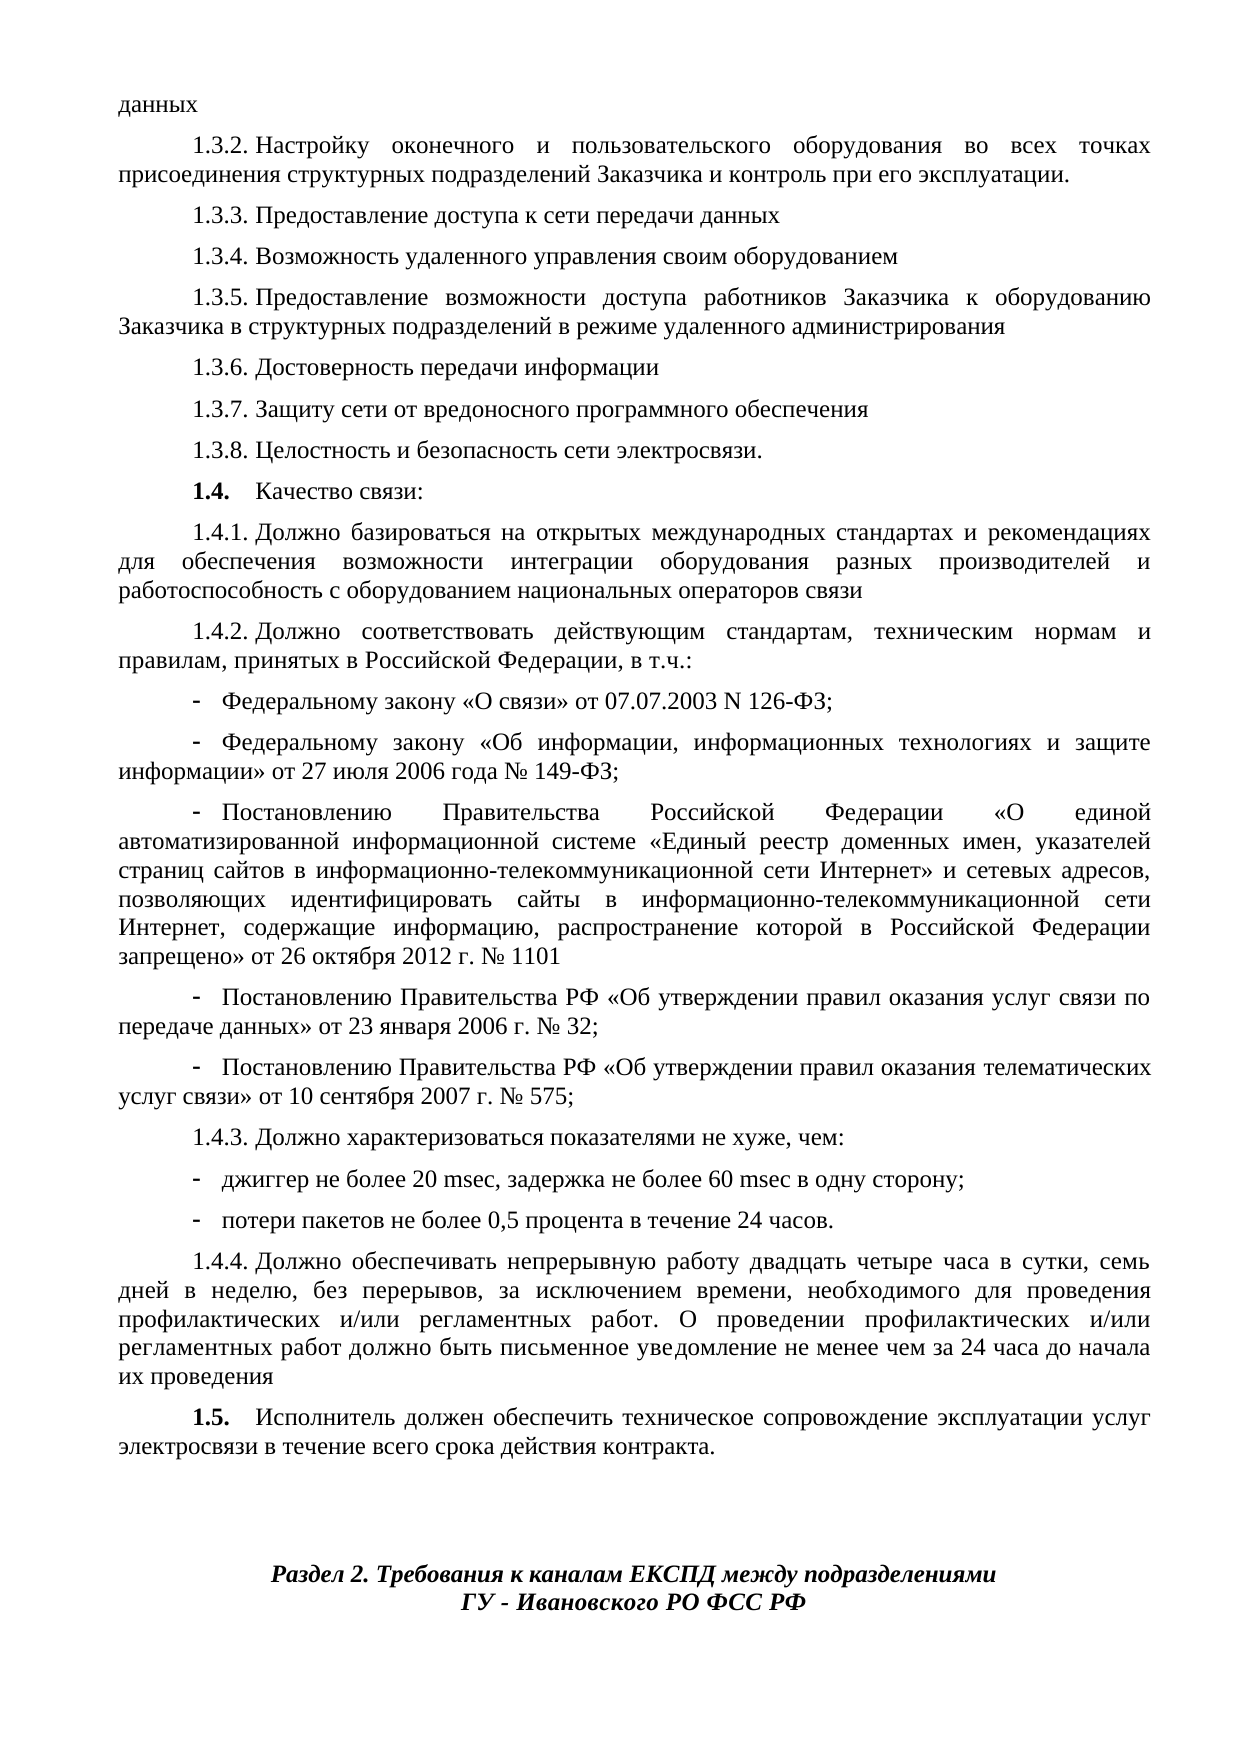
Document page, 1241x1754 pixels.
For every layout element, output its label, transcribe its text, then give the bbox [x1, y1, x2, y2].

list Возможность удаленного управления своим оборудованием [118, 241, 1152, 270]
list Защиту сети от вредоносного программного обеспечения [118, 394, 1152, 422]
list Предоставление возможности доступа работников Заказчика к оборудованию Заказчика в структурных подразделений в режиме удаленного администрирования [118, 282, 1152, 340]
list Достоверность передачи информации [118, 352, 1152, 381]
list потери пакетов не более 0,5 процента в течение 24 часов. [118, 1205, 1152, 1234]
list Постановлению Правительства РФ «Об утверждении правил оказания телематических услуг связи» от 10 сентября 2007 г. № 575; [118, 1052, 1152, 1110]
list Постановлению Правительства РФ «Об утверждении правил оказания услуг связи по передаче данных» от 23 января 2006 г. № 32; [118, 982, 1152, 1040]
list Федеральному закону «О связи» от 07.07.2003 N 126-ФЗ; [118, 686, 1152, 715]
list джиггер не более 20 msec, задержка не более 60 msec в одну сторону; [118, 1164, 1152, 1192]
list Качество связи: [118, 476, 1152, 505]
list Целостность и безопасность сети электросвязи. [118, 435, 1152, 464]
list Предоставление доступа к сети передачи данных [118, 200, 1152, 229]
list Должно обеспечивать непрерывную работу двадцать четыре часа в сутки, семь дней в неделю, без перерывов, за исключением времени, необходимого для проведения профилактических и/или регламентных работ. О проведении профилактических и/или регламентных работ должно быть письменное уведомление не менее чем за 24 часа до начала их проведения [118, 1246, 1152, 1390]
list Постановлению Правительства Российской Федерации «О единой автоматизированной информационной системе «Единый реестр доменных имен, указателей страниц сайтов в информационно-телекоммуникационной сети Интернет» и сетевых адресов, позволяющих идентифицировать сайты в информационно-телекоммуникационной сети Интернет, содержащие информацию, распространение которой в Российской Федерации запрещено» от 26 октября 2012 г. № 1101 [118, 797, 1152, 970]
list Должно базироваться на открытых международных стандартах и рекомендациях для обеспечения возможности интеграции оборудования разных производителей и работоспособность с оборудованием национальных операторов связи [118, 517, 1152, 604]
list Федеральному закону «Об информации, информационных технологиях и защите информации» от 27 июля 2006 года № 149-ФЗ; [118, 727, 1152, 785]
list Должно соответствовать действующим стандартам, техническим нормам и правилам, принятых в Российской Федерации, в т.ч.: [118, 616, 1152, 674]
text Раздел 2. Требования к каналам ЕКСПД между подразделениями ГУ - Ивановского РО ФСС РФ [118, 1559, 1152, 1616]
list Настройку оконечного и пользовательского оборудования во всех точках присоединения структурных подразделений Заказчика и контроль при его эксплуатации. [118, 130, 1152, 187]
list Должно характеризоваться показателями не хуже, чем: [118, 1122, 1152, 1151]
list Исполнитель должен обеспечить техническое сопровождение эксплуатации услуг электросвязи в течение всего срока действия контракта. [118, 1402, 1152, 1460]
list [118, 89, 1152, 117]
